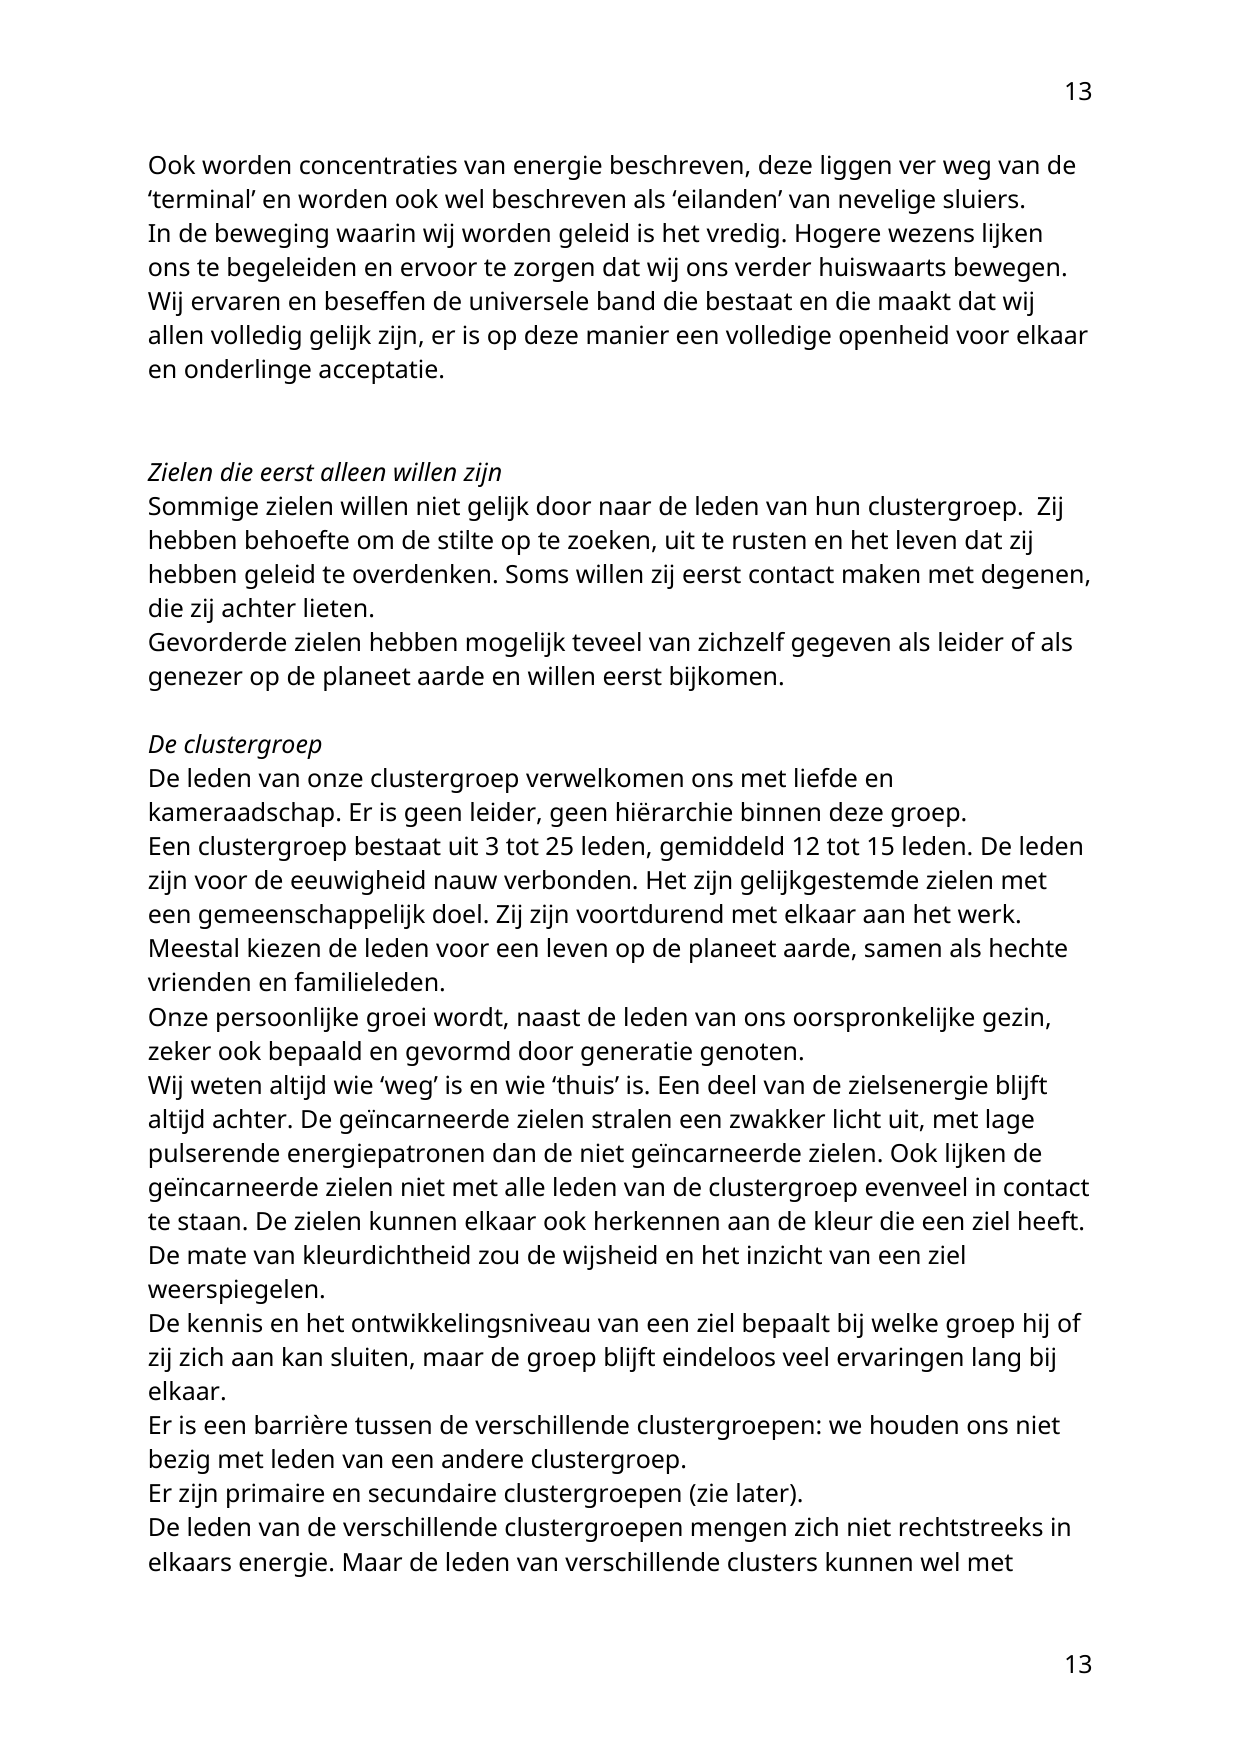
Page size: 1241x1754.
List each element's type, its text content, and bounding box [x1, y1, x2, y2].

text Zielen die eerst alleen willen zijn [148, 454, 1093, 488]
text Wij ervaren en beseffen de universele band die bestaat en die maakt dat wij allen volledig gelijk zijn, er is op deze manier een volledige openheid voor elkaar en onderlinge acceptatie. [148, 284, 1093, 386]
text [148, 1510, 1093, 1578]
text De leden van onze clustergroep verwelkomen ons met liefde en kameraadschap. Er is geen leider, geen hiërarchie binnen deze groep. [148, 761, 1093, 829]
text Gevorderde zielen hebben mogelijk teveel van zichzelf gegeven als leider of als genezer op de planeet aarde en willen eerst bijkomen. [148, 624, 1093, 693]
text Sommige zielen willen niet gelijk door naar de leden van hun clustergroep. Zij hebben behoefte om de stilte op te zoeken, uit te rusten en het leven dat zij hebben geleid te overdenken. Soms willen zij eerst contact maken met degenen, die zij achter lieten. [148, 488, 1093, 624]
text Een clustergroep bestaat uit 3 tot 25 leden, gemiddeld 12 tot 15 leden. De leden zijn voor de eeuwigheid nauw verbonden. Het zijn gelijkgestemde zielen met een gemeenschappelijk doel. Zij zijn voortdurend met elkaar aan het werk. Meestal kiezen de leden voor een leven op de planeet aarde, samen als hechte vrienden en familieleden. [148, 829, 1093, 999]
text Ook worden concentraties van energie beschreven, deze liggen ver weg van de ‘terminal’ en worden ook wel beschreven als ‘eilanden’ van nevelige sluiers. [148, 148, 1093, 216]
text Onze persoonlijke groei wordt, naast de leden van ons oorspronkelijke gezin, zeker ook bepaald en gevormd door generatie genoten. [148, 999, 1093, 1067]
text In de beweging waarin wij worden geleid is het vredig. Hogere wezens lijken ons te begeleiden en ervoor te zorgen dat wij ons verder huiswaarts bewegen. [148, 216, 1093, 284]
text De kennis en het ontwikkelingsniveau van een ziel bepaalt bij welke groep hij of zij zich aan kan sluiten, maar de groep blijft eindeloos veel ervaringen lang bij elkaar. [148, 1306, 1093, 1408]
text De clustergroep [148, 727, 1093, 761]
text Er zijn primaire en secundaire clustergroepen (zie later). [148, 1476, 1093, 1510]
text Wij weten altijd wie ‘weg’ is en wie ‘thuis’ is. Een deel van de zielsenergie blijft altijd achter. De geïncarneerde zielen stralen een zwakker licht uit, met lage pulserende energiepatronen dan de niet geïncarneerde zielen. Ook lijken de geïncarneerde zielen niet met alle leden van de clustergroep evenveel in contact te staan. De zielen kunnen elkaar ook herkennen aan de kleur die een ziel heeft. De mate van kleurdichtheid zou de wijsheid en het inzicht van een ziel weerspiegelen. [148, 1067, 1093, 1306]
text Er is een barrière tussen de verschillende clustergroepen: we houden ons niet bezig met leden van een andere clustergroep. [148, 1408, 1093, 1476]
